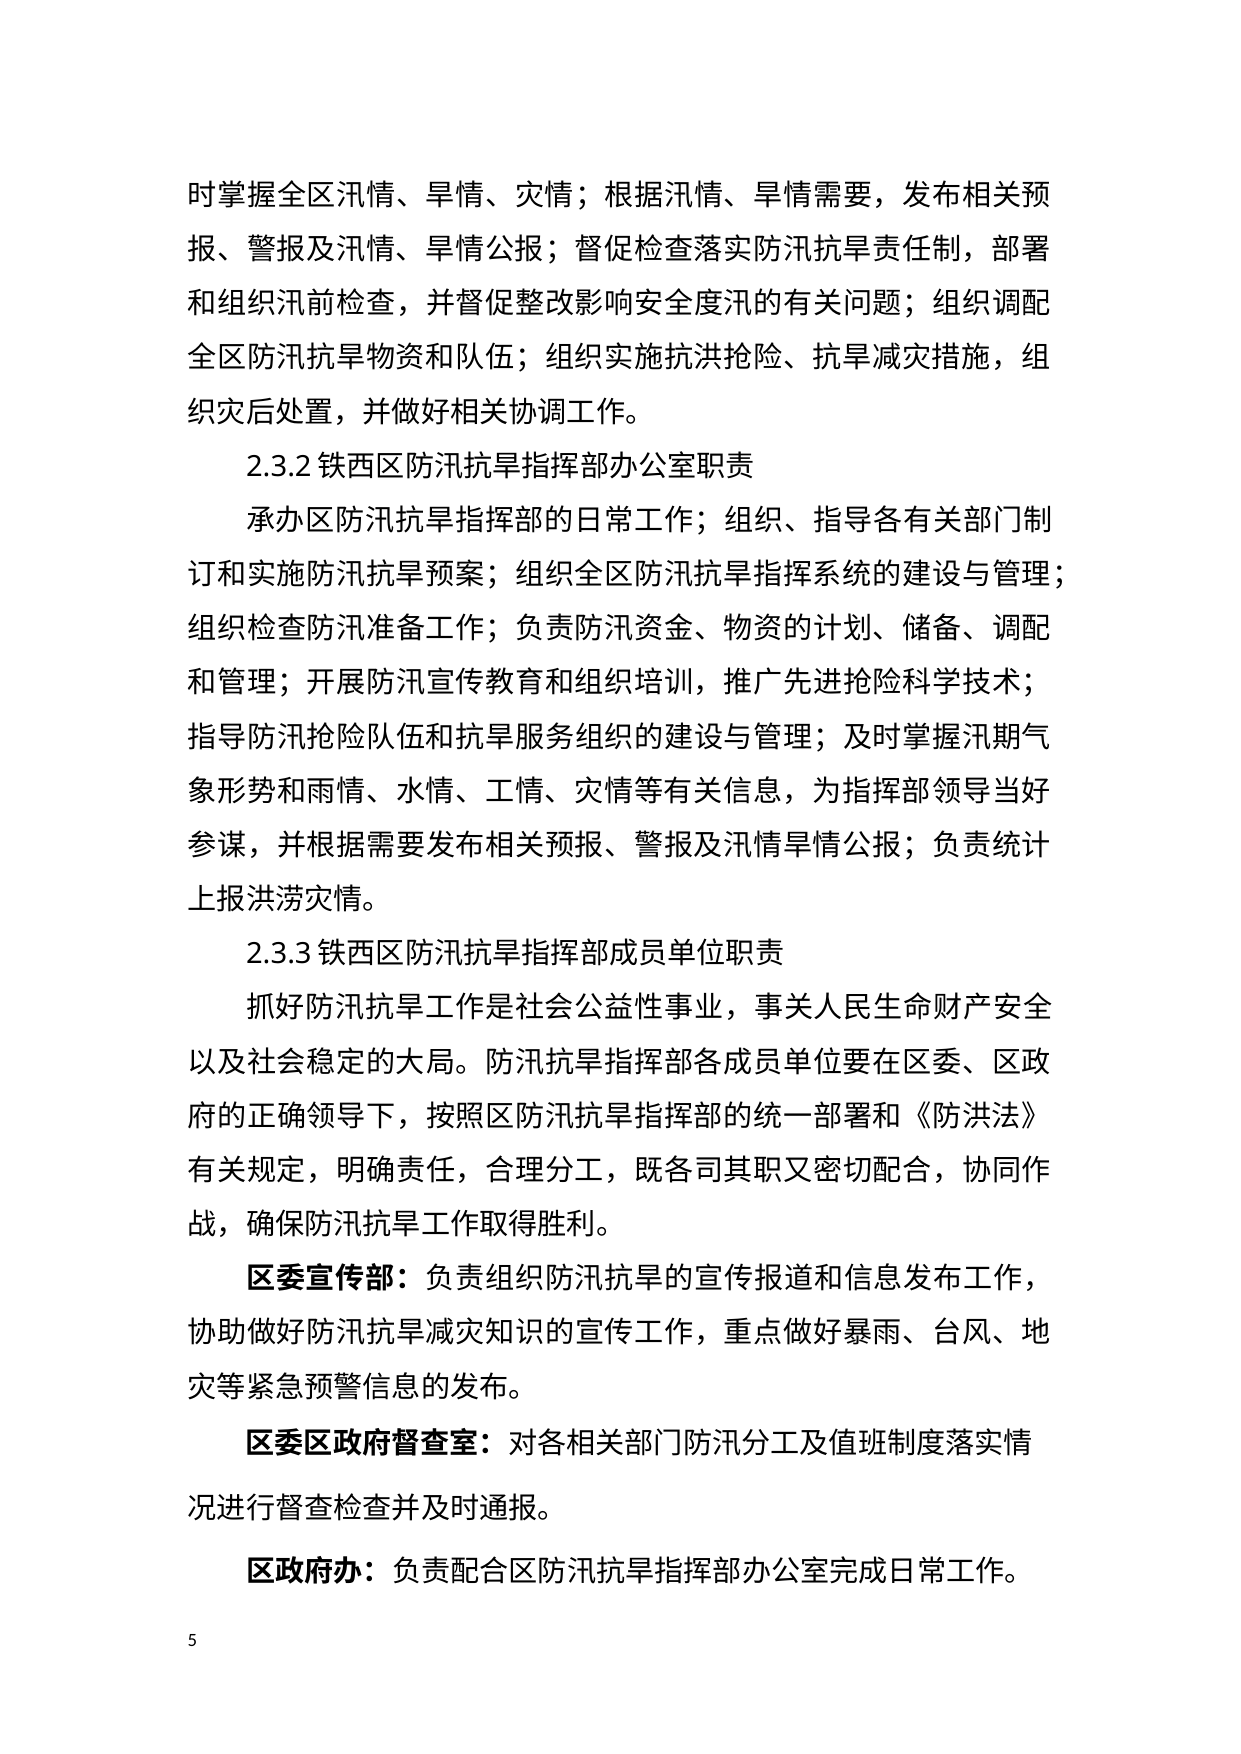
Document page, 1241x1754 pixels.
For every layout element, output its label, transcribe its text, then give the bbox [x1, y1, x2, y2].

text 承办区防汛抗旱指挥部的日常工作；组织、指导各有关部门制订和实施防汛抗旱预案；组织全区防汛抗旱指挥系统的建设与管理；组织检查防汛准备工作；负责防汛资金、物资的计划、储备、调配和管理；开展防汛宣传教育和组织培训，推广先进抢险科学技术；指导防汛抢险队伍和抗旱服务组织的建设与管理；及时掌握汛期气象形势和雨情、水情、工情、灾情等有关信息，为指挥部领导当好参谋，并根据需要发布相关预报、警报及汛情旱情公报；负责统计上报洪涝灾情。 [187, 487, 1053, 920]
text 2.3.2铁西区防汛抗旱指挥部办公室职责 [187, 433, 1053, 487]
text 区委区政府督查室：对各相关部门防汛分工及值班制度落实情况进行督查检查并及时通报。 [187, 1408, 1053, 1538]
text 区委宣传部：负责组织防汛抗旱的宣传报道和信息发布工作，协助做好防汛抗旱减灾知识的宣传工作，重点做好暴雨、台风、地灾等紧急预警信息的发布。 [187, 1245, 1053, 1408]
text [187, 162, 1053, 433]
text 区政府办：负责配合区防汛抗旱指挥部办公室完成日常工作。 [187, 1538, 1053, 1592]
text 2.3.3铁西区防汛抗旱指挥部成员单位职责 [187, 920, 1053, 974]
text 抓好防汛抗旱工作是社会公益性事业，事关人民生命财产安全以及社会稳定的大局。防汛抗旱指挥部各成员单位要在区委、区政府的正确领导下，按照区防汛抗旱指挥部的统一部署和《防洪法》有关规定，明确责任，合理分工，既各司其职又密切配合，协同作战，确保防汛抗旱工作取得胜利。 [187, 974, 1053, 1245]
